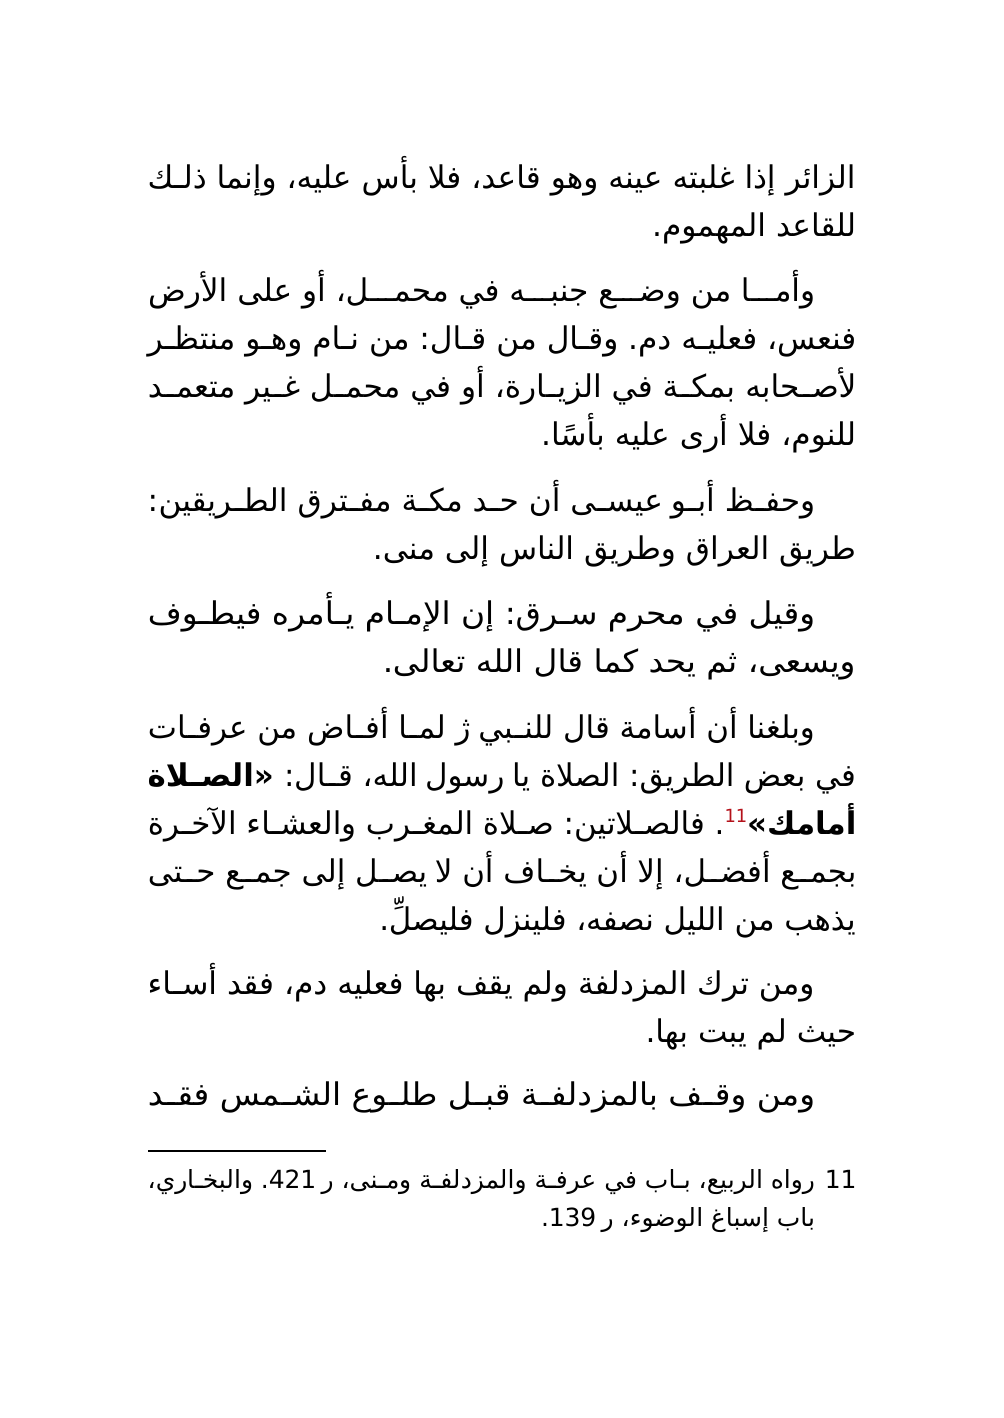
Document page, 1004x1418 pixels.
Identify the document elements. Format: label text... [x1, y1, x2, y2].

text وحفظ أبو عيسى أن حد مكة مفترق الطريقين: طريق العراق وطريق الناس إلى منى. [148, 471, 856, 566]
text وبلغنا أن أسامة قال للنبي ژ لما أفاض من عرفات في بعض الطريق: الصلاة يا رسول الله، قال: «الصلاة أمامك». فالصلاتين: صلاة المغرب والعشاء الآخرة بجمع أفضل، إلا أن يخاف أن لا يصل إلى جمع حتى يذهب من الليل نصفه، فلينزل فليصلِّ. [148, 698, 856, 937]
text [148, 1064, 856, 1112]
text وأما من وضع جنبه في محمل، أو على الأرض فنعس، فعليه دم. وقال من قال: من نام وهو منتظر لأصحابه بمكة في الزيارة، أو في محمل غير متعمد للنوم، فلا أرى عليه بأسًا. [148, 261, 856, 453]
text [148, 148, 856, 243]
text ومن ترك المزدلفة ولم يقف بها فعليه دم، فقد أساء حيث لم يبت بها. [148, 954, 856, 1050]
text وقيل في محرم سرق: إن الإمام يأمره فيطوف ويسعى، ثم يحد كما قال الله تعالى. [148, 584, 856, 680]
